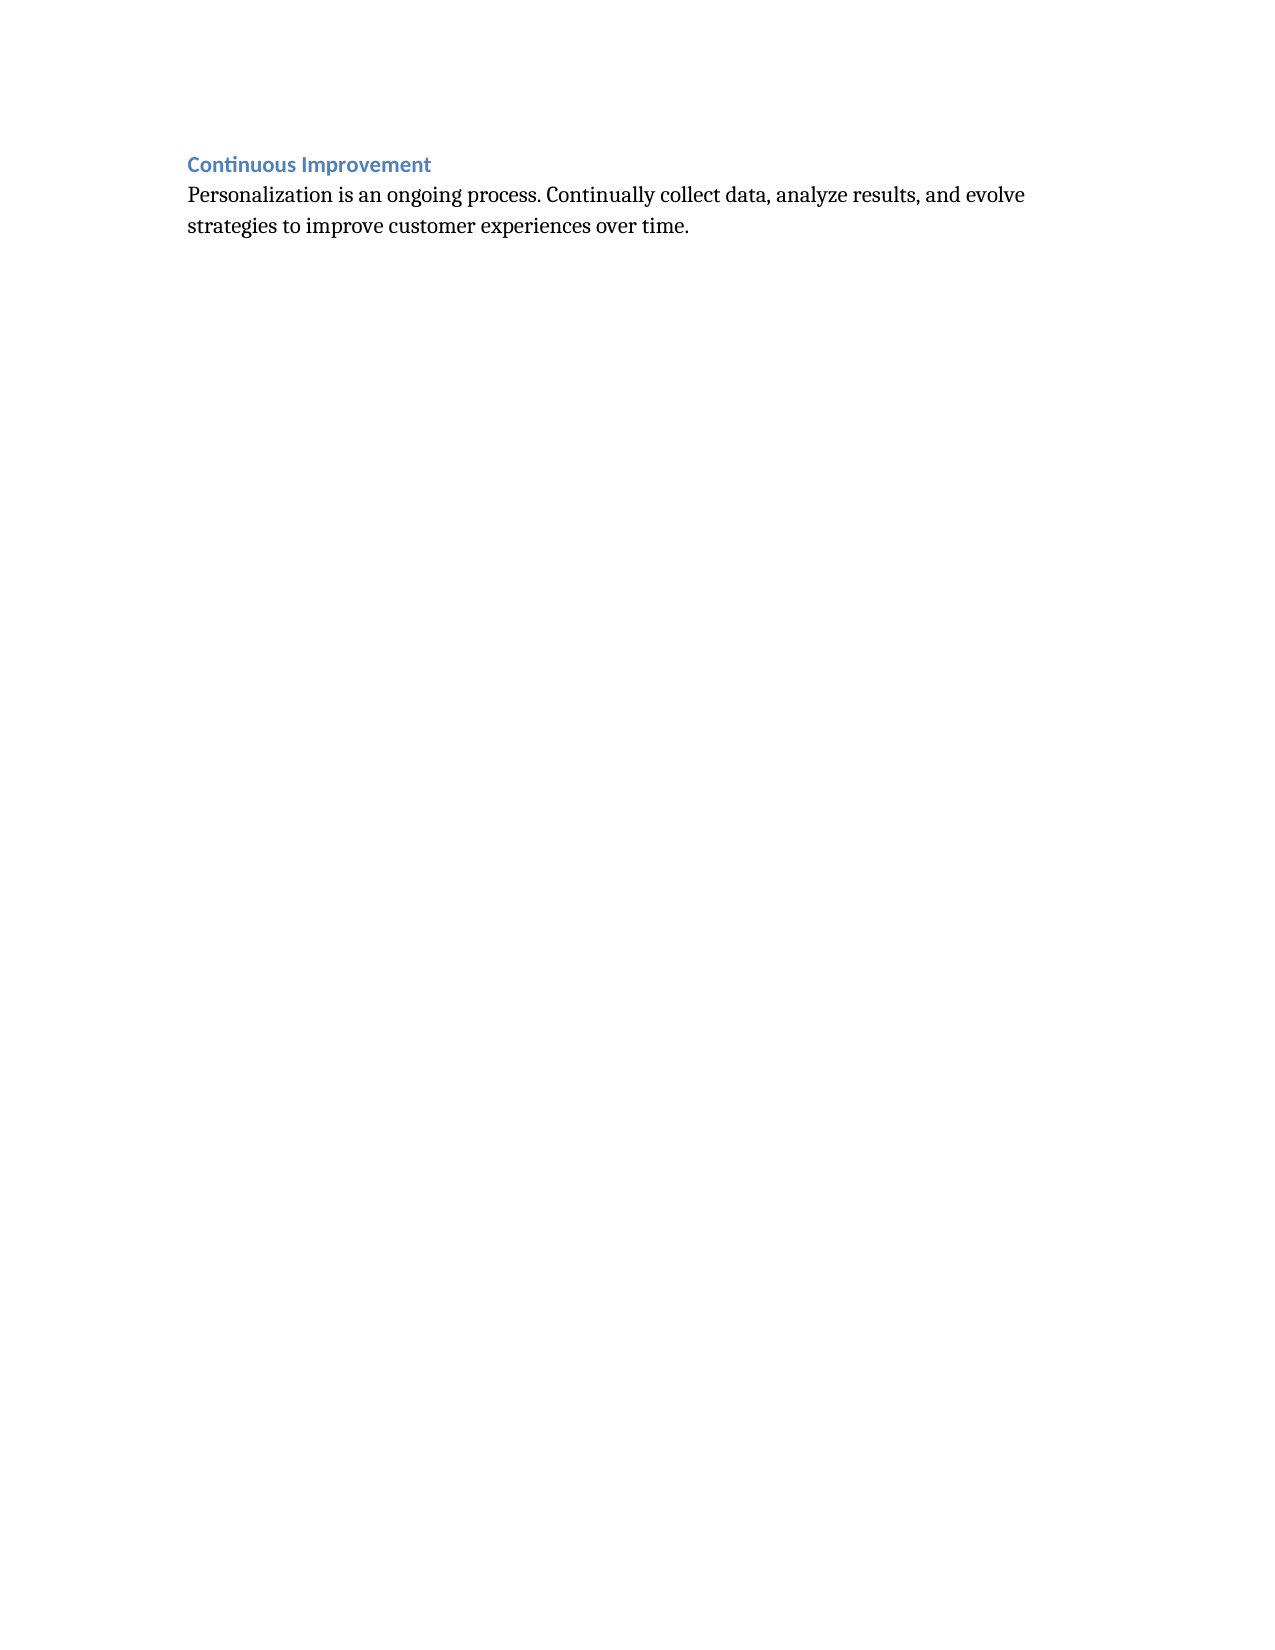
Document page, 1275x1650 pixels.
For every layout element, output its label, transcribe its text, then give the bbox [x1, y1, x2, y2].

text Personalization is an ongoing process. Continually collect data, analyze results, and evolve strategies to improve customer experiences over time. [187, 182, 1087, 239]
subtitle Continuous Improvement [187, 150, 1087, 178]
